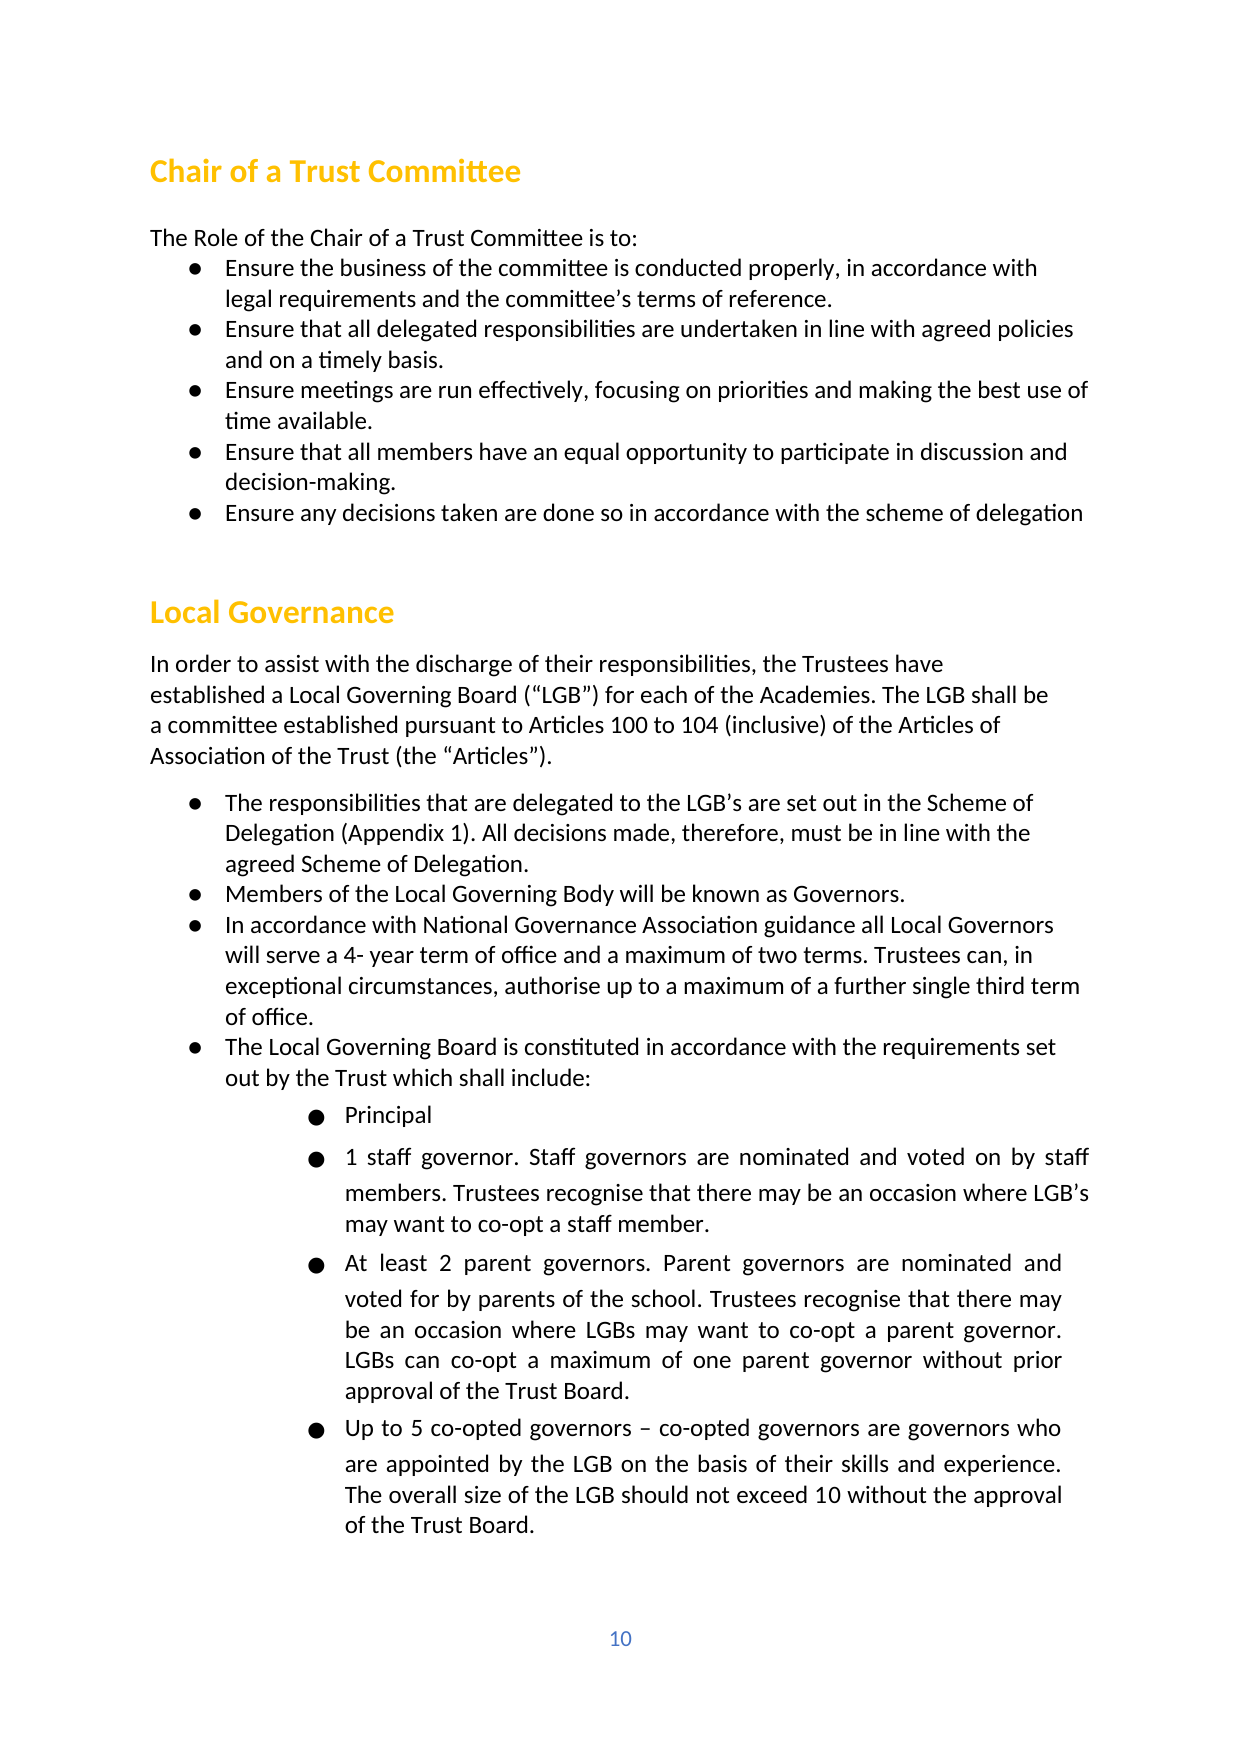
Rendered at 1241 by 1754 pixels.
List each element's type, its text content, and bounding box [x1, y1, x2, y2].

list Members of the Local Governing Body will be known as Governors. [187, 878, 1090, 909]
list The responsibilities that are delegated to the LGB’s are set out in the Scheme of Delegation (Appendix 1). All decisions made, therefore, must be in line with the agreed Scheme of Delegation. [187, 787, 1090, 878]
list At least 2 parent governors. Parent governors are nominated and voted for by parents of the school. Trustees recognise that there may be an occasion where LGBs may want to co-opt a parent governor. LGBs can co-opt a maximum of one parent governor without prior approval of the Trust Board. [307, 1241, 1063, 1406]
text Chair of a Trust Committee [150, 150, 1090, 191]
list Ensure that all delegated responsibilities are undertaken in line with agreed policies and on a timely basis. [187, 313, 1090, 374]
list Principal [307, 1092, 1090, 1135]
text The Role of the Chair of a Trust Committee is to: [150, 222, 1090, 252]
text In order to assist with the discharge of their responsibilities, the Trustees have established a Local Governing Board (“LGB”) for each of the Academies. The LGB shall be a committee established pursuant to Articles 100 to 104 (inclusive) of the Articles of Association of the Trust (the “Articles”). [150, 648, 1062, 770]
list In accordance with National Governance Association guidance all Local Governors will serve a 4- year term of office and a maximum of two terms. Trustees can, in exceptional circumstances, authorise up to a maximum of a further single third term of office. [187, 909, 1090, 1031]
list Up to 5 co-opted governors – co-opted governors are governors who are appointed by the LGB on the basis of their skills and experience. The overall size of the LGB should not exceed 10 without the approval of the Trust Board. [307, 1406, 1063, 1540]
text Local Governance [150, 591, 1090, 632]
list The Local Governing Board is constituted in accordance with the requirements set out by the Trust which shall include: [187, 1031, 1090, 1092]
list Ensure any decisions taken are done so in accordance with the scheme of delegation [187, 497, 1090, 527]
list 1 staff governor. Staff governors are nominated and voted on by staff members. Trustees recognise that there may be an occasion where LGB’s may want to co-opt a staff member. [307, 1135, 1090, 1239]
list Ensure the business of the committee is conducted properly, in accordance with legal requirements and the committee’s terms of reference. [187, 252, 1090, 313]
list Ensure meetings are run effectively, focusing on priorities and making the best use of time available. [187, 374, 1090, 436]
list Ensure that all members have an equal opportunity to participate in discussion and decision-making. [187, 436, 1090, 497]
